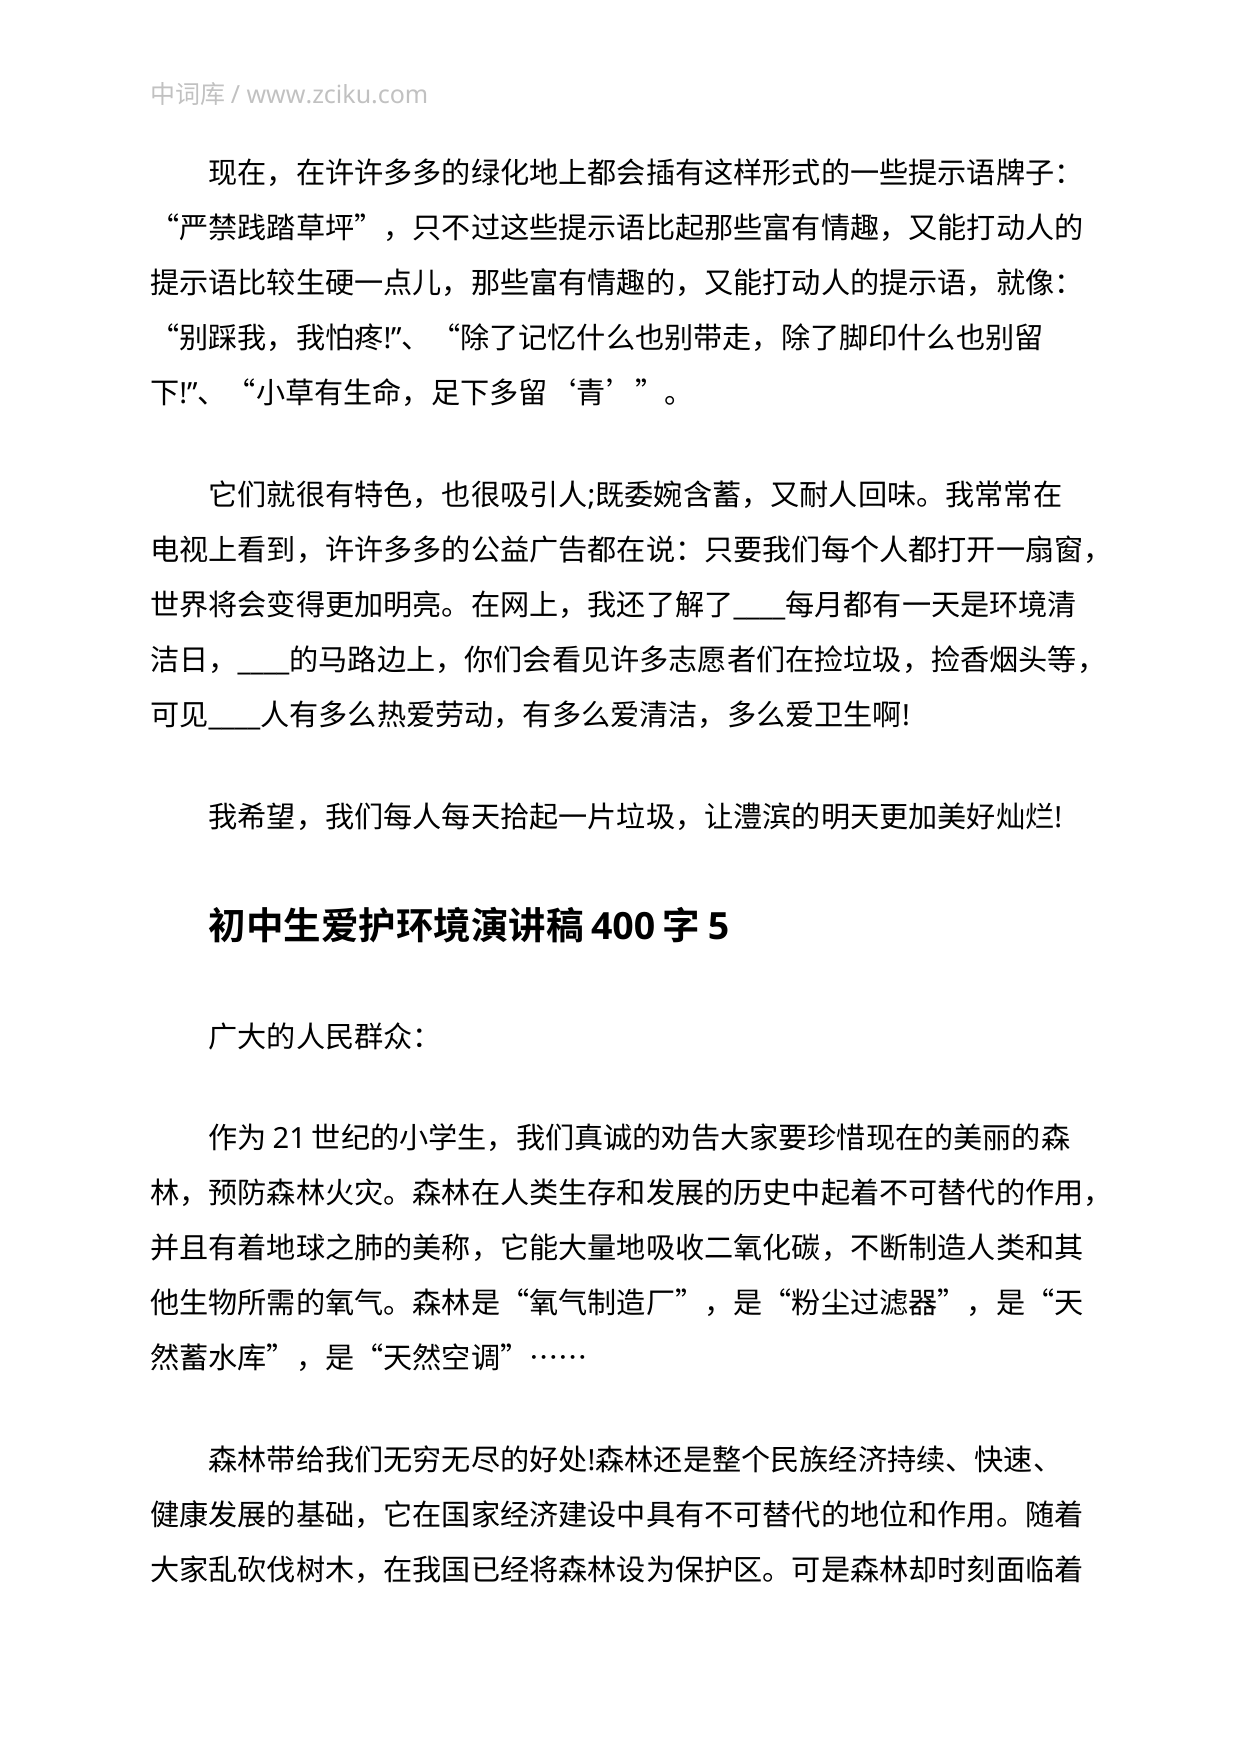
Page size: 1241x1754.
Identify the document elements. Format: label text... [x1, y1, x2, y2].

text 它们就很有特色，也很吸引人;既委婉含蓄，又耐人回味。我常常在电视上看到，许许多多的公益广告都在说：只要我们每个人都打开一扇窗，世界将会变得更加明亮。在网上，我还了解了____每月都有一天是环境清洁日，____的马路边上，你们会看见许多志愿者们在捡垃圾，捡香烟头等，可见____人有多么热爱劳动，有多么爱清洁，多么爱卫生啊! [150, 472, 1090, 734]
text 广大的人民群众： [150, 1013, 1090, 1055]
text 现在，在许许多多的绿化地上都会插有这样形式的一些提示语牌子：“严禁践踏草坪”，只不过这些提示语比起那些富有情趣，又能打动人的提示语比较生硬一点儿，那些富有情趣的，又能打动人的提示语，就像：“别踩我，我怕疼!”、“除了记忆什么也别带走，除了脚印什么也别留下!”、“小草有生命，足下多留‘青’”。 [150, 150, 1090, 412]
text 我希望，我们每人每天拾起一片垃圾，让澧滨的明天更加美好灿烂! [150, 793, 1090, 836]
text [150, 1436, 1090, 1588]
text 初中生爱护环境演讲稿400字5 [150, 896, 1090, 950]
text 作为21世纪的小学生，我们真诚的劝告大家要珍惜现在的美丽的森林，预防森林火灾。森林在人类生存和发展的历史中起着不可替代的作用，并且有着地球之肺的美称，它能大量地吸收二氧化碳，不断制造人类和其他生物所需的氧气。森林是“氧气制造厂”，是“粉尘过滤器”，是“天然蓄水库”，是“天然空调”…… [150, 1115, 1090, 1377]
